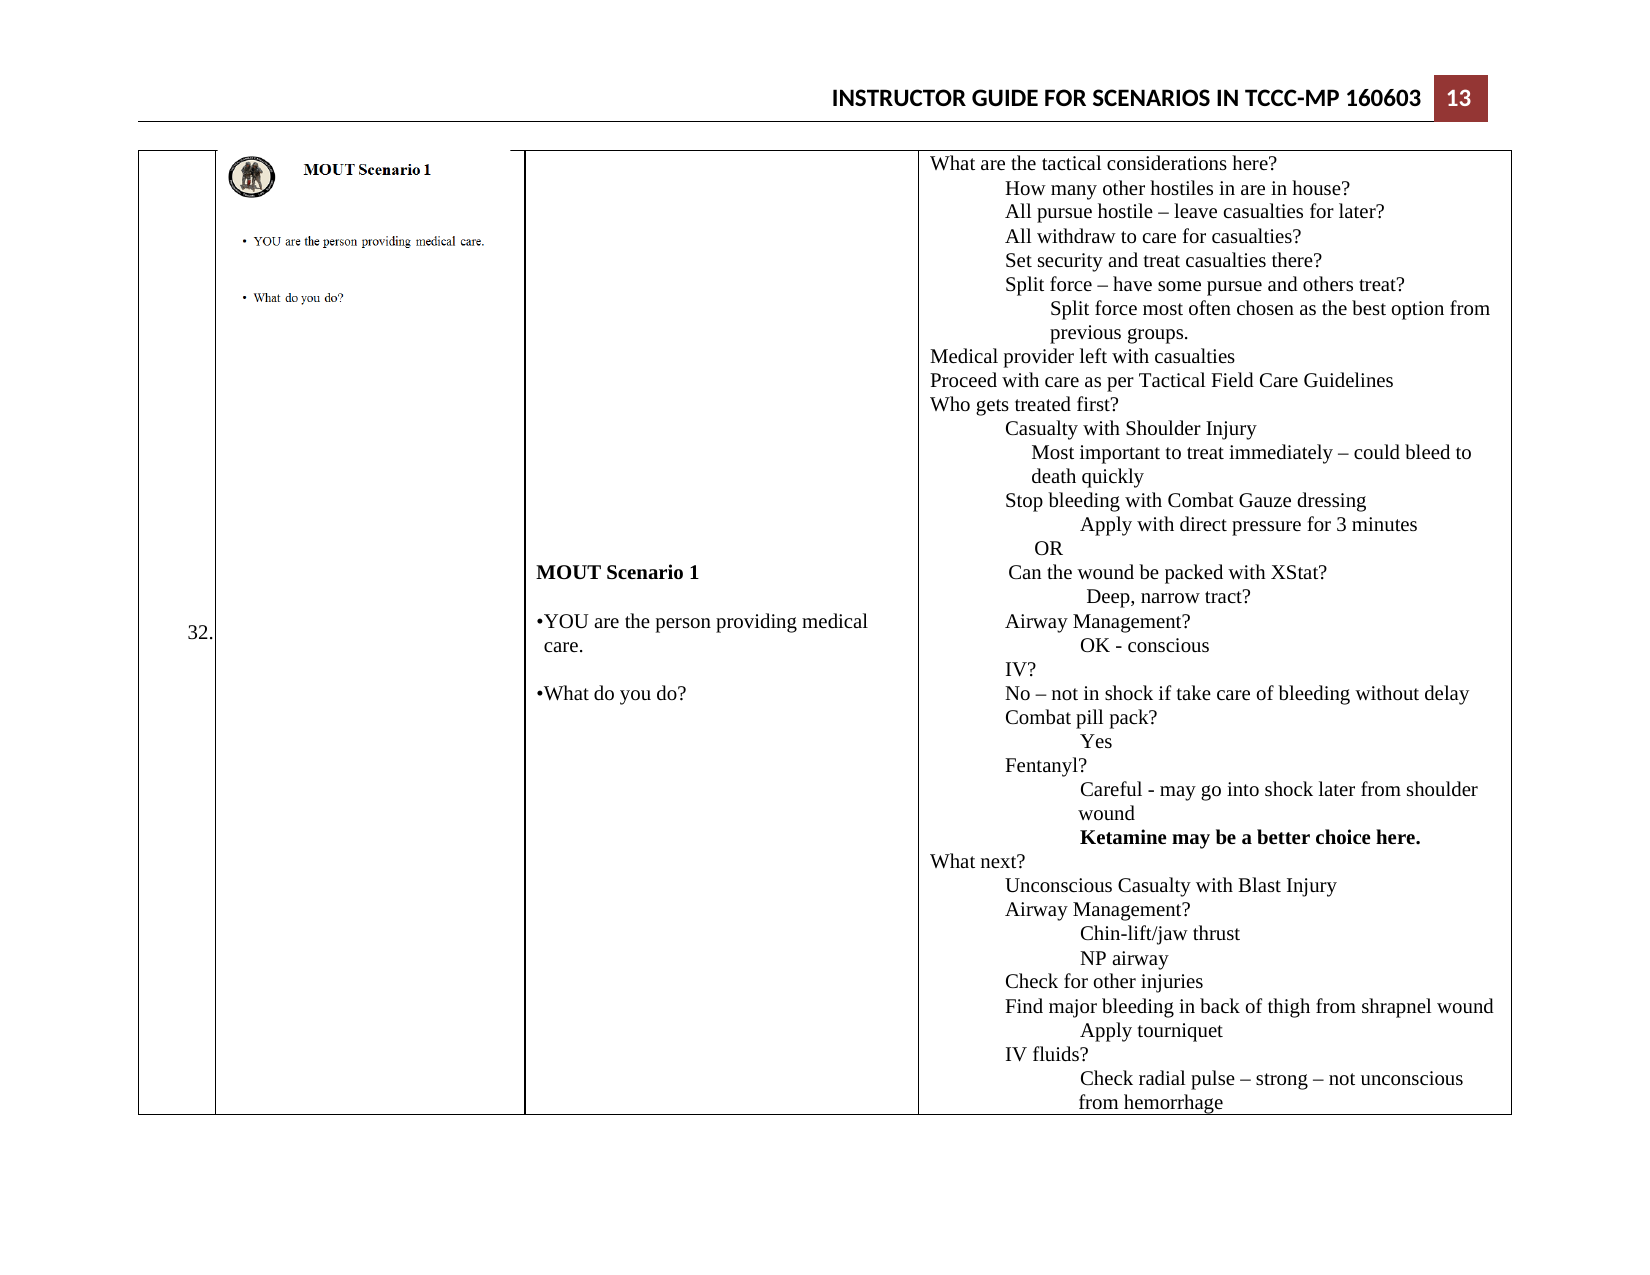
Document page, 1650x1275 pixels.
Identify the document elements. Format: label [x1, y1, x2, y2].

table_header [216, 151, 524, 1114]
table_header [526, 151, 918, 1114]
table_header [139, 151, 215, 1114]
picture [217, 150, 511, 371]
table_header [919, 151, 1511, 1114]
